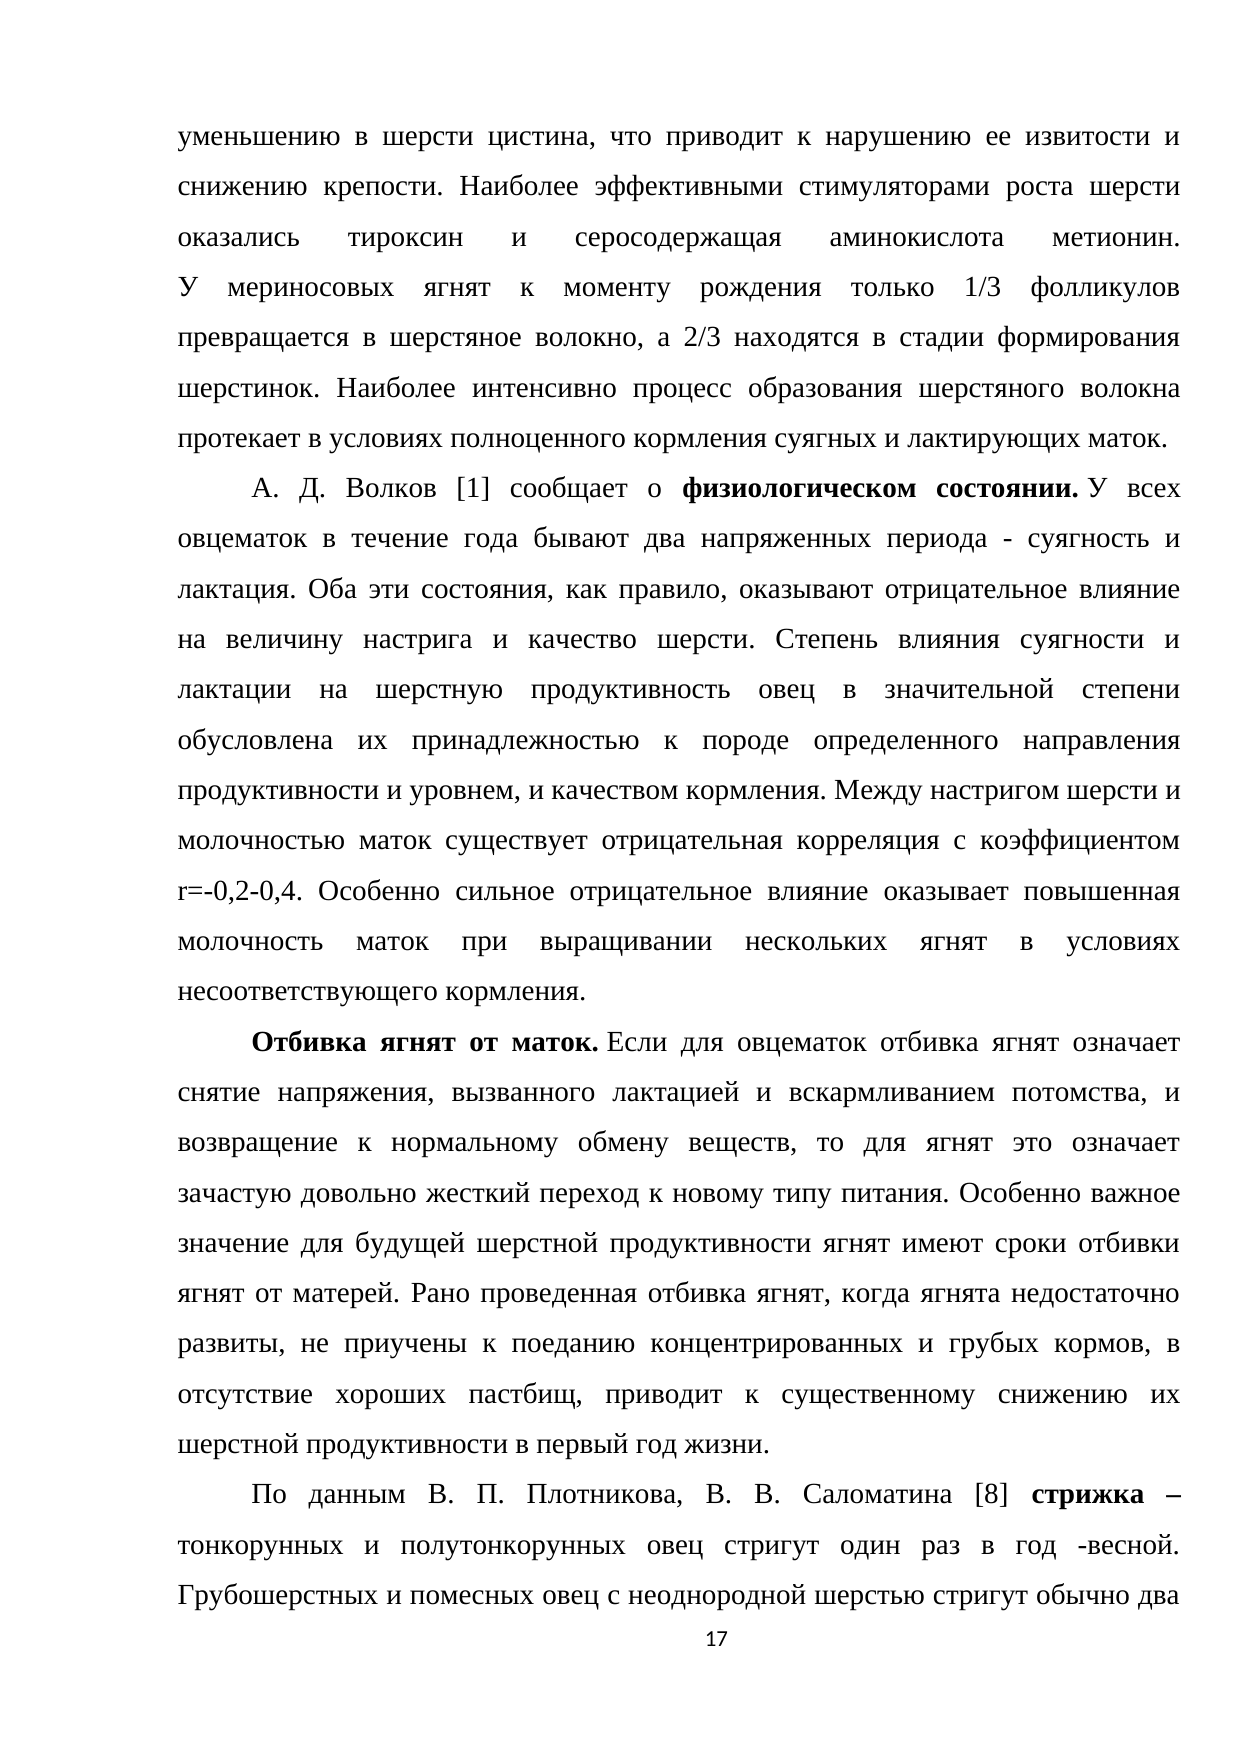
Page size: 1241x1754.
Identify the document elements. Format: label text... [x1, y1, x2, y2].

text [177, 118, 1181, 453]
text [177, 1477, 1181, 1611]
text Отбивка ягнят от маток. Если для овцематок отбивка ягнят означает снятие напряжения, вызванного лактацией и вскармливанием потомства, и возвращение к нормальному обмену веществ, то для ягнят это означает зачастую довольно жесткий переход к новому типу питания. Особенно важное значение для будущей шерстной продуктивности ягнят имеют сроки отбивки ягнят от матерей. Рано проведенная отбивка ягнят, когда ягнята недостаточно развиты, не приучены к поеданию концентрированных и грубых кормов, в отсутствие хороших пастбищ, приводит к существенному снижению их шерстной продуктивности в первый год жизни. [177, 1024, 1181, 1460]
text А. Д. Волков [1] сообщает о физиологическом состоянии. У всех овцематок в течение года бывают два напряженных периода - суягность и лактация. Оба эти состояния, как правило, оказывают отрицательное влияние на величину настрига и качество шерсти. Степень влияния суягности и лактации на шерстную продуктивность овец в значительной степени обусловлена их принадлежностью к породе определенного направления продуктивности и уровнем, и качеством кормления. Между настригом шерсти и молочностью маток существует отрицательная корреляция с коэффициентом r=-0,2-0,4. Особенно сильное отрицательное влияние оказывает повышенная молочность маток при выращивании нескольких ягнят в условиях несоответствующего кормления. [177, 470, 1181, 1007]
